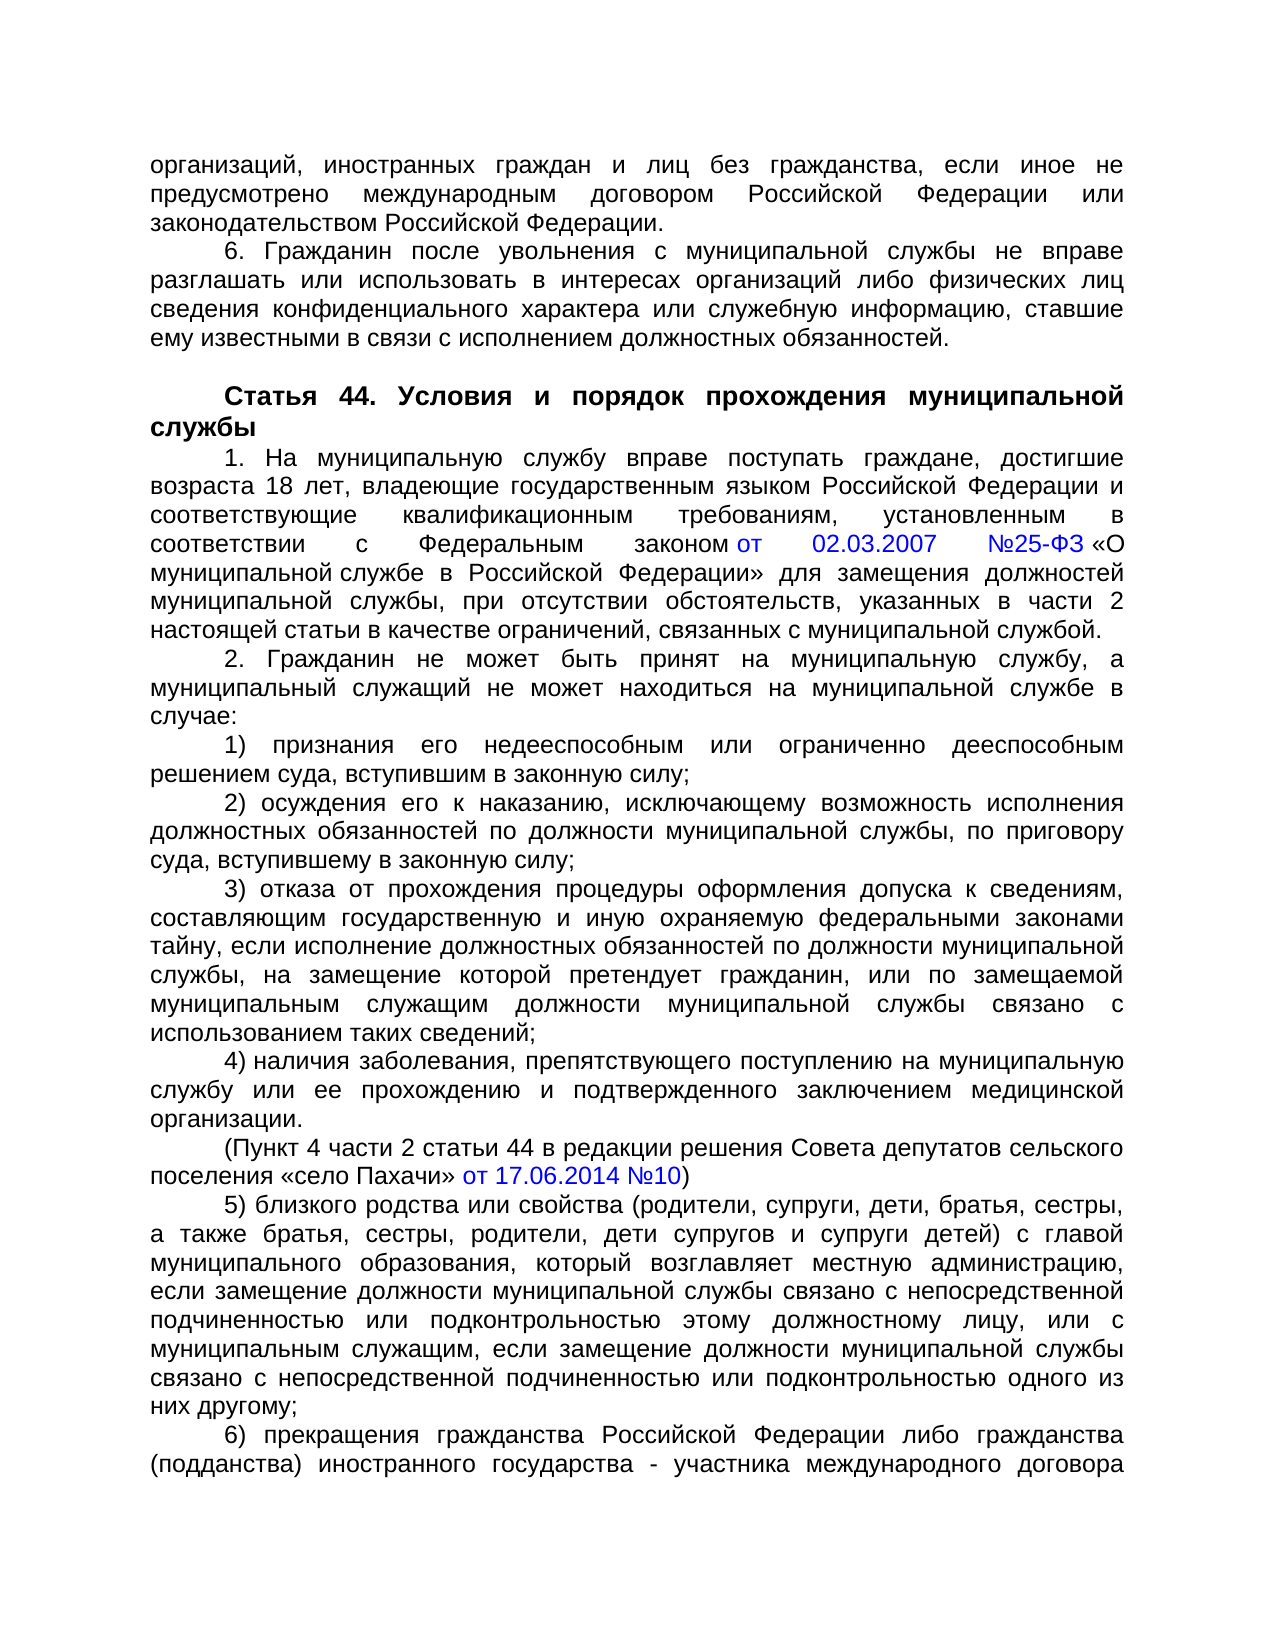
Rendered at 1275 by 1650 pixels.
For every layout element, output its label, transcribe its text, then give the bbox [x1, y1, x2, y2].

text 6. Гражданин после увольнения с муниципальной службы не вправе разглашать или использовать в интересах организаций либо физических лиц сведения конфиденциального характера или служебную информацию, ставшие ему известными в связи с исполнением должностных обязанностей. [150, 236, 1125, 351]
text 4) наличия заболевания, препятствующего поступлению на муниципальную службу или ее прохождению и подтвержденного заключением медицинской организации. [150, 1046, 1125, 1132]
text 1. На муниципальную службу вправе поступать граждане, достигшие возраста 18 лет, владеющие государственным языком Российской Федерации и соответствующие квалификационным требованиям, установленным в соответствии с Федеральным законом от 02.03.2007 №25-ФЗ «О муниципальной службе в Российской Федерации» для замещения должностей муниципальной службы, при отсутствии обстоятельств, указанных в части 2 настоящей статьи в качестве ограничений, связанных с муниципальной службой. [150, 442, 1125, 644]
text 2) осуждения его к наказанию, исключающему возможность исполнения должностных обязанностей по должности муниципальной службы, по приговору суда, вступившему в законную силу; [150, 787, 1125, 874]
text (Пункт 4 части 2 статьи 44 в редакции решения Совета депутатов сельского поселения «село Пахачи» от 17.06.2014 №10) [150, 1132, 1125, 1190]
text 1) признания его недееспособным или ограниченно дееспособным решением суда, вступившим в законную силу; [150, 730, 1125, 787]
text 2. Гражданин не может быть принят на муниципальную службу, а муниципальный служащий не может находиться на муниципальной службе в случае: [150, 644, 1125, 730]
text 3) отказа от прохождения процедуры оформления допуска к сведениям, составляющим государственную и иную охраняемую федеральными законами тайну, если исполнение должностных обязанностей по должности муниципальной службы, на замещение которой претендует гражданин, или по замещаемой муниципальным служащим должности муниципальной службы связано с использованием таких сведений; [150, 874, 1125, 1046]
text 5) близкого родства или свойства (родители, супруги, дети, братья, сестры, а также братья, сестры, родители, дети супругов и супруги детей) с главой муниципального образования, который возглавляет местную администрацию, если замещение должности муниципальной службы связано с непосредственной подчиненностью или подконтрольностью этому должностному лицу, или с муниципальным служащим, если замещение должности муниципальной службы связано с непосредственной подчиненностью или подконтрольностью одного из них другому; [150, 1190, 1125, 1420]
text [150, 150, 1125, 236]
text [150, 1420, 1125, 1477]
text Статья 44. Условия и порядок прохождения муниципальной службы [150, 380, 1125, 442]
